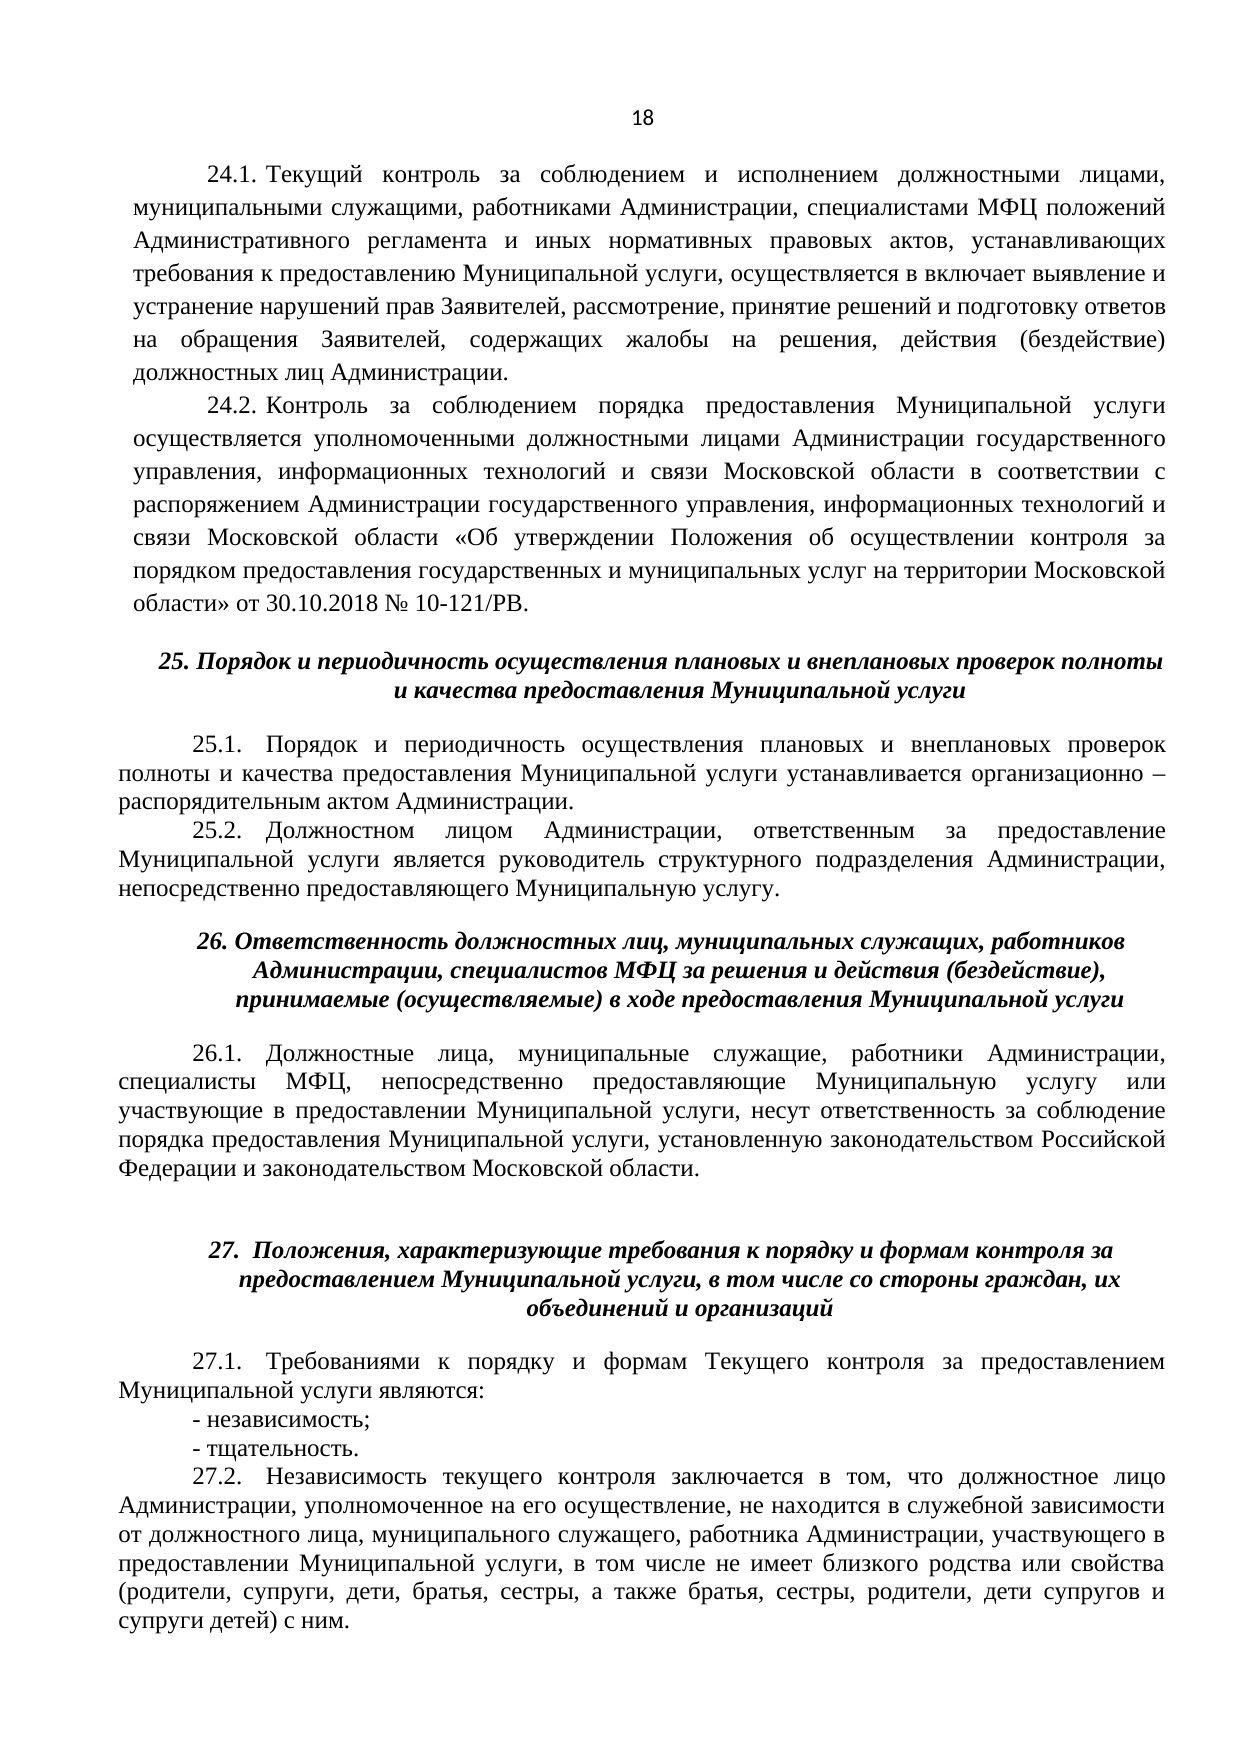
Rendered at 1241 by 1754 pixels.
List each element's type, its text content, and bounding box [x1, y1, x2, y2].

list - тщательность. [118, 1433, 1167, 1461]
text Положения, характеризующие требования к порядку и формам контроля за предоставлением Муниципальной услуги, в том числе со стороны граждан, их объединений и организаций [156, 1235, 1167, 1321]
text Порядок и периодичность осуществления плановых и внеплановых проверок полноты и качества предоставления Муниципальной услуги [156, 646, 1167, 704]
list Контроль за соблюдением порядка предоставления Муниципальной услуги осуществляется уполномоченными должностными лицами Администрации государственного управления, информационных технологий и связи Московской области в соответствии с распоряжением Администрации государственного управления, информационных технологий и связи Московской области «Об утверждении Положения об осуществлении контроля за порядком предоставления государственных и муниципальных услуг на территории Московской области» от 30.10.2018 № 10-121/РВ. [133, 390, 1167, 617]
list Должностном лицом Администрации, ответственным за предоставление Муниципальной услуги является руководитель структурного подразделения Администрации, непосредственно предоставляющего Муниципальную услугу. [118, 815, 1167, 901]
list Текущий контроль за соблюдением и исполнением должностными лицами, муниципальными служащими, работниками Администрации, специалистами МФЦ положений Административного регламента и иных нормативных правовых актов, устанавливающих требования к предоставлению Муниципальной услуги, осуществляется в включает выявление и устранение нарушений прав Заявителей, рассмотрение, принятие решений и подготовку ответов на обращения Заявителей, содержащих жалобы на решения, действия (бездействие) должностных лиц Администрации. [133, 159, 1167, 386]
list Требованиями к порядку и формам Текущего контроля за предоставлением Муниципальной услуги являются: [118, 1346, 1167, 1404]
list - независимость; [118, 1404, 1167, 1433]
text Ответственность должностных лиц, муниципальных служащих, работников Администрации, специалистов МФЦ за решения и действия (бездействие), принимаемые (осуществляемые) в ходе предоставления Муниципальной услуги [156, 926, 1167, 1013]
list Должностные лица, муниципальные служащие, работники Администрации, специалисты МФЦ, непосредственно предоставляющие Муниципальную услугу или участвующие в предоставлении Муниципальной услуги, несут ответственность за соблюдение порядка предоставления Муниципальной услуги, установленную законодательством Российской Федерации и законодательством Московской области. [118, 1038, 1167, 1181]
list Независимость текущего контроля заключается в том, что должностное лицо Администрации, уполномоченное на его осуществление, не находится в служебной зависимости от должностного лица, муниципального служащего, работника Администрации, участвующего в предоставлении Муниципальной услуги, в том числе не имеет близкого родства или свойства (родители, супруги, дети, братья, сестры, а также братья, сестры, родители, дети супругов и супруги детей) с ним. [118, 1461, 1167, 1634]
list Порядок и периодичность осуществления плановых и внеплановых проверок полноты и качества предоставления Муниципальной услуги устанавливается организационно – распорядительным актом Администрации. [118, 729, 1167, 815]
